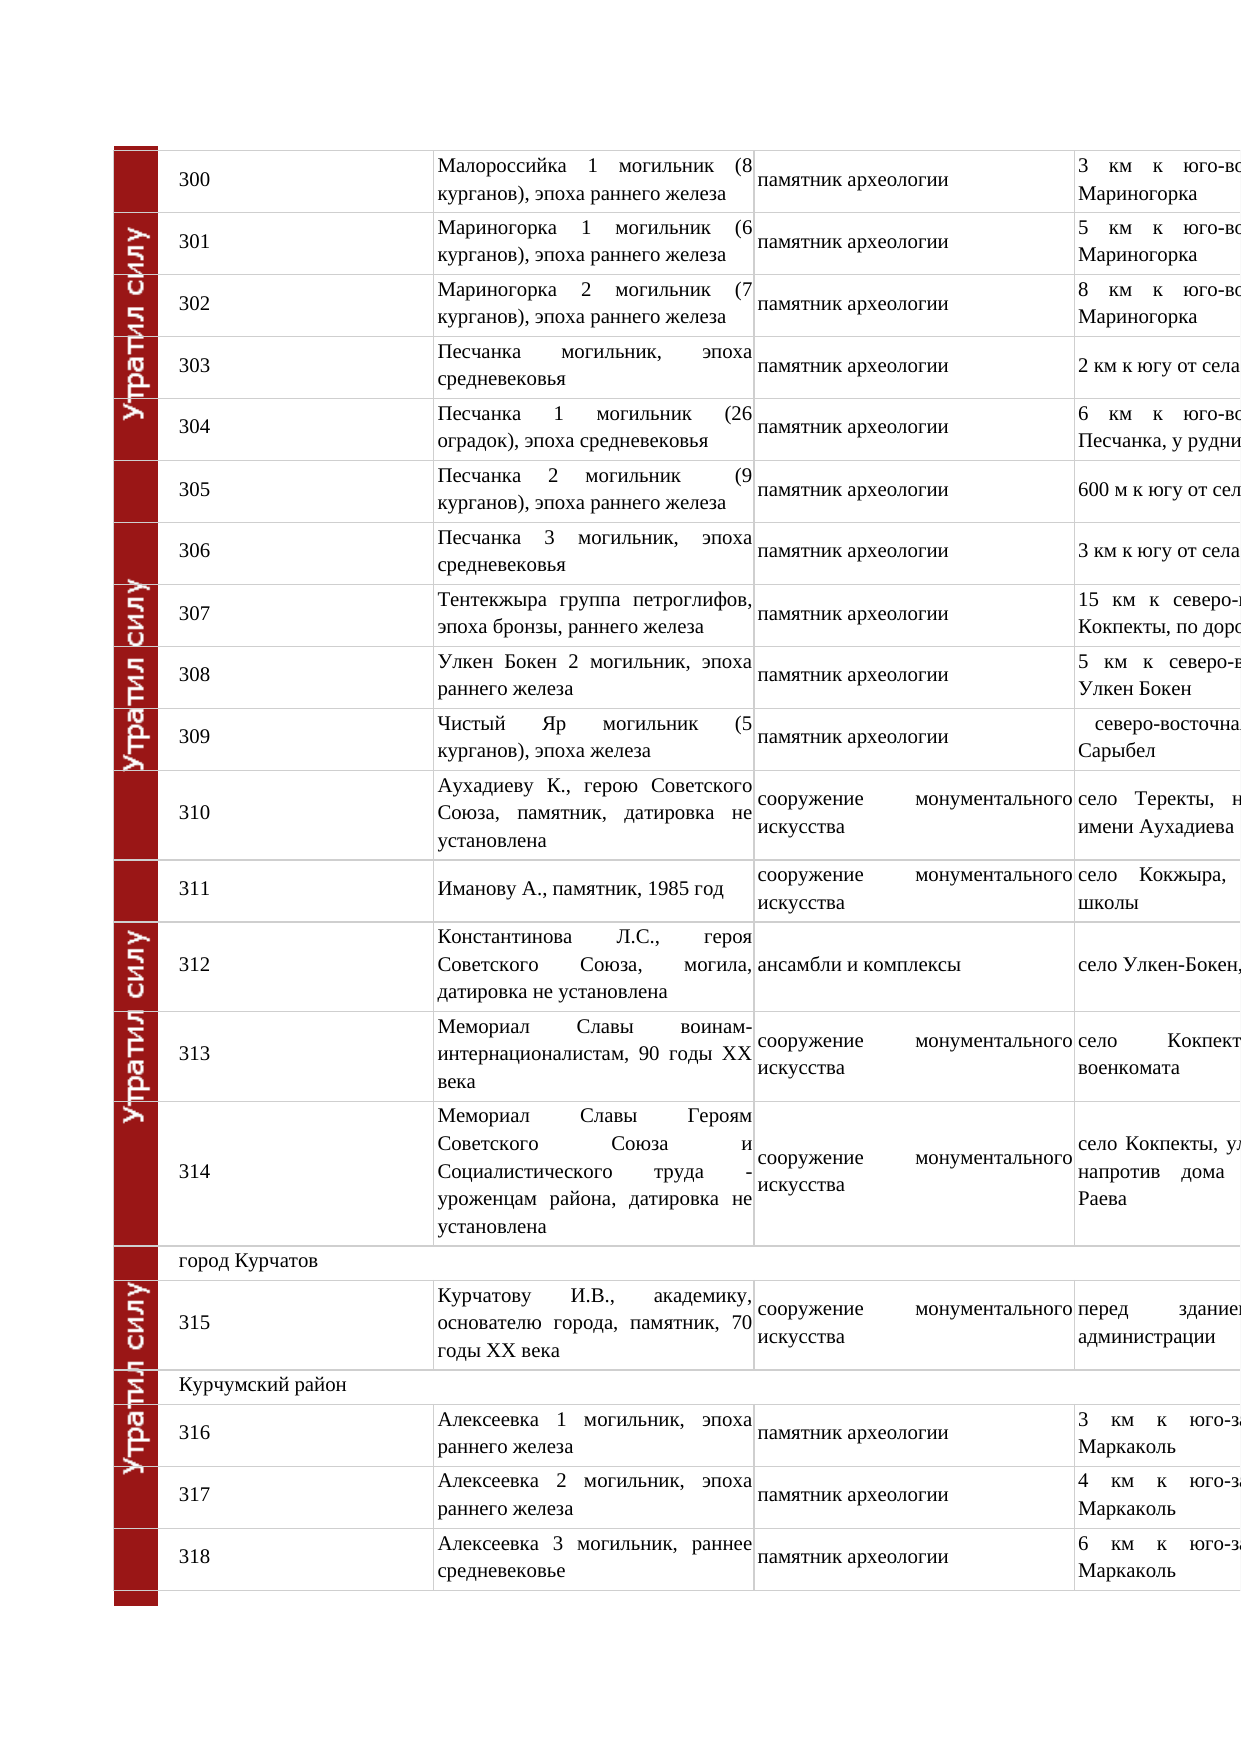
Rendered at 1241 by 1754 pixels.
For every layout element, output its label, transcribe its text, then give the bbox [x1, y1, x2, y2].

table_cell 600 м к югу от села Песчанка [1075, 461, 1240, 522]
table_cell памятник археологии [755, 461, 1074, 522]
table_cell село Кокжыра, на территории школы [1075, 861, 1240, 921]
table_cell памятник археологии [755, 709, 1074, 770]
table_cell Песчанка могильник, эпоха средневековья [434, 337, 753, 398]
table_cell ансамбли и комплексы [755, 923, 1074, 1011]
table_cell 5 км к северо-востоку от села Улкен Бокен [1075, 647, 1240, 708]
table_cell село Кокпекты, улица Абая аллея, напротив дома дружбы имени Раева [1075, 1102, 1240, 1245]
table_cell село Теректы, напротив школы имени Аухадиева [1075, 771, 1240, 859]
table_cell Песчанка 2 могильник (9 курганов), эпоха раннего железа [434, 461, 753, 522]
table_cell памятник археологии [755, 151, 1074, 212]
table_cell Песчанка 3 могильник, эпоха средневековья [434, 523, 753, 584]
picture [114, 1591, 158, 1606]
table_cell Аухадиеву К., герою Советского Союза, памятник, датировка не установлена [434, 771, 753, 859]
table_cell 4 км к юго-западу от села Маркаколь [1075, 1467, 1240, 1528]
table_cell село Улкен-Бокен, в парке [1075, 923, 1240, 1011]
table_cell Алексеевка 1 могильник, эпоха раннего железа [434, 1405, 753, 1466]
table_cell Курчумский район [114, 1371, 1240, 1404]
table_cell 6 км к юго-западу от села Маркаколь [1075, 1529, 1240, 1589]
table_cell памятник археологии [755, 399, 1074, 460]
table_cell 312 [114, 923, 433, 1011]
table_cell село Кокпекты, напротив военкомата [1075, 1012, 1240, 1101]
table_cell Чистый Яр могильник (5 курганов), эпоха железа [434, 709, 753, 770]
table_cell северо-восточная окраина села Сарыбел [1075, 709, 1240, 770]
table_cell памятник археологии [755, 1467, 1074, 1528]
table_cell памятник археологии [755, 523, 1074, 584]
table_cell 318 [114, 1529, 433, 1589]
table_cell 3 км к юго-востоку от села Мариногорка [1075, 151, 1240, 212]
table_cell 15 км к северо-востоку от села Кокпекты, по дороге в село Бигаш [1075, 585, 1240, 646]
table_cell Иманову А., памятник, 1985 год [434, 861, 753, 921]
table_cell 307 [114, 585, 433, 646]
table_cell 301 [114, 213, 433, 274]
table_cell памятник археологии [755, 337, 1074, 398]
table_cell 3 км к югу от села Песчанка [1075, 523, 1240, 584]
picture [114, 146, 158, 150]
table_cell 313 [114, 1012, 433, 1101]
table_cell Тентекжыра группа петроглифов, эпоха бронзы, раннего железа [434, 585, 753, 646]
table_cell памятник археологии [755, 585, 1074, 646]
table_cell Мемориал Славы воинам-интернационалистам, 90 годы ХХ века [434, 1012, 753, 1101]
table_cell 306 [114, 523, 433, 584]
table_cell 311 [114, 861, 433, 921]
table_cell 2 км к югу от села Песчанка [1075, 337, 1240, 398]
table_cell Мариногорка 2 могильник (7 курганов), эпоха раннего железа [434, 275, 753, 336]
table_cell 316 [114, 1405, 433, 1466]
table_cell Алексеевка 2 могильник, эпоха раннего железа [434, 1467, 753, 1528]
table_cell 310 [114, 771, 433, 859]
table_cell перед зданием городской администрации [1075, 1281, 1240, 1369]
table_cell памятник археологии [755, 1405, 1074, 1466]
table_cell 5 км к юго-востоку от села Мариногорка [1075, 213, 1240, 274]
table_cell сооружение монументального искусства [755, 1281, 1074, 1369]
table_cell сооружение монументального искусства [755, 771, 1074, 859]
table_cell 3 км к юго-западу от села Маркаколь [1075, 1405, 1240, 1466]
table_cell город Курчатов [114, 1247, 1240, 1280]
table_cell 300 [114, 151, 433, 212]
table_cell сооружение монументального искусства [755, 861, 1074, 921]
table_cell памятник археологии [755, 213, 1074, 274]
table_cell сооружение монументального искусства [755, 1102, 1074, 1245]
table_cell 304 [114, 399, 433, 460]
table_cell Курчатову И.В., академику, основателю города, памятник, 70 годы ХХ века [434, 1281, 753, 1369]
table_cell памятник археологии [755, 647, 1074, 708]
table_cell Улкен Бокен 2 могильник, эпоха раннего железа [434, 647, 753, 708]
table_cell 314 [114, 1102, 433, 1245]
table_cell 309 [114, 709, 433, 770]
table_cell Мемориал Славы Героям Советского Союза и Социалистического труда - уроженцам района, датировка не установлена [434, 1102, 753, 1245]
table_cell Песчанка 1 могильник (26 оградок), эпоха средневековья [434, 399, 753, 460]
table_cell Алексеевка 3 могильник, раннее средневековье [434, 1529, 753, 1589]
table_cell 315 [114, 1281, 433, 1369]
table_cell 302 [114, 275, 433, 336]
table_cell памятник археологии [755, 1529, 1074, 1589]
table_cell 305 [114, 461, 433, 522]
table_cell 317 [114, 1467, 433, 1528]
table_cell Малороссийка 1 могильник (8 курганов), эпоха раннего железа [434, 151, 753, 212]
table_cell Константинова Л.С., героя Советского Союза, могила, датировка не установлена [434, 923, 753, 1011]
table_cell сооружение монументального искусства [755, 1012, 1074, 1101]
table_cell 308 [114, 647, 433, 708]
table_cell Мариногорка 1 могильник (6 курганов), эпоха раннего железа [434, 213, 753, 274]
table_cell 6 км к юго-востоку от села Песчанка, у рудника Чудак [1075, 399, 1240, 460]
table_cell памятник археологии [755, 275, 1074, 336]
table_cell 8 км к юго-востоку от села Мариногорка [1075, 275, 1240, 336]
table_cell 303 [114, 337, 433, 398]
